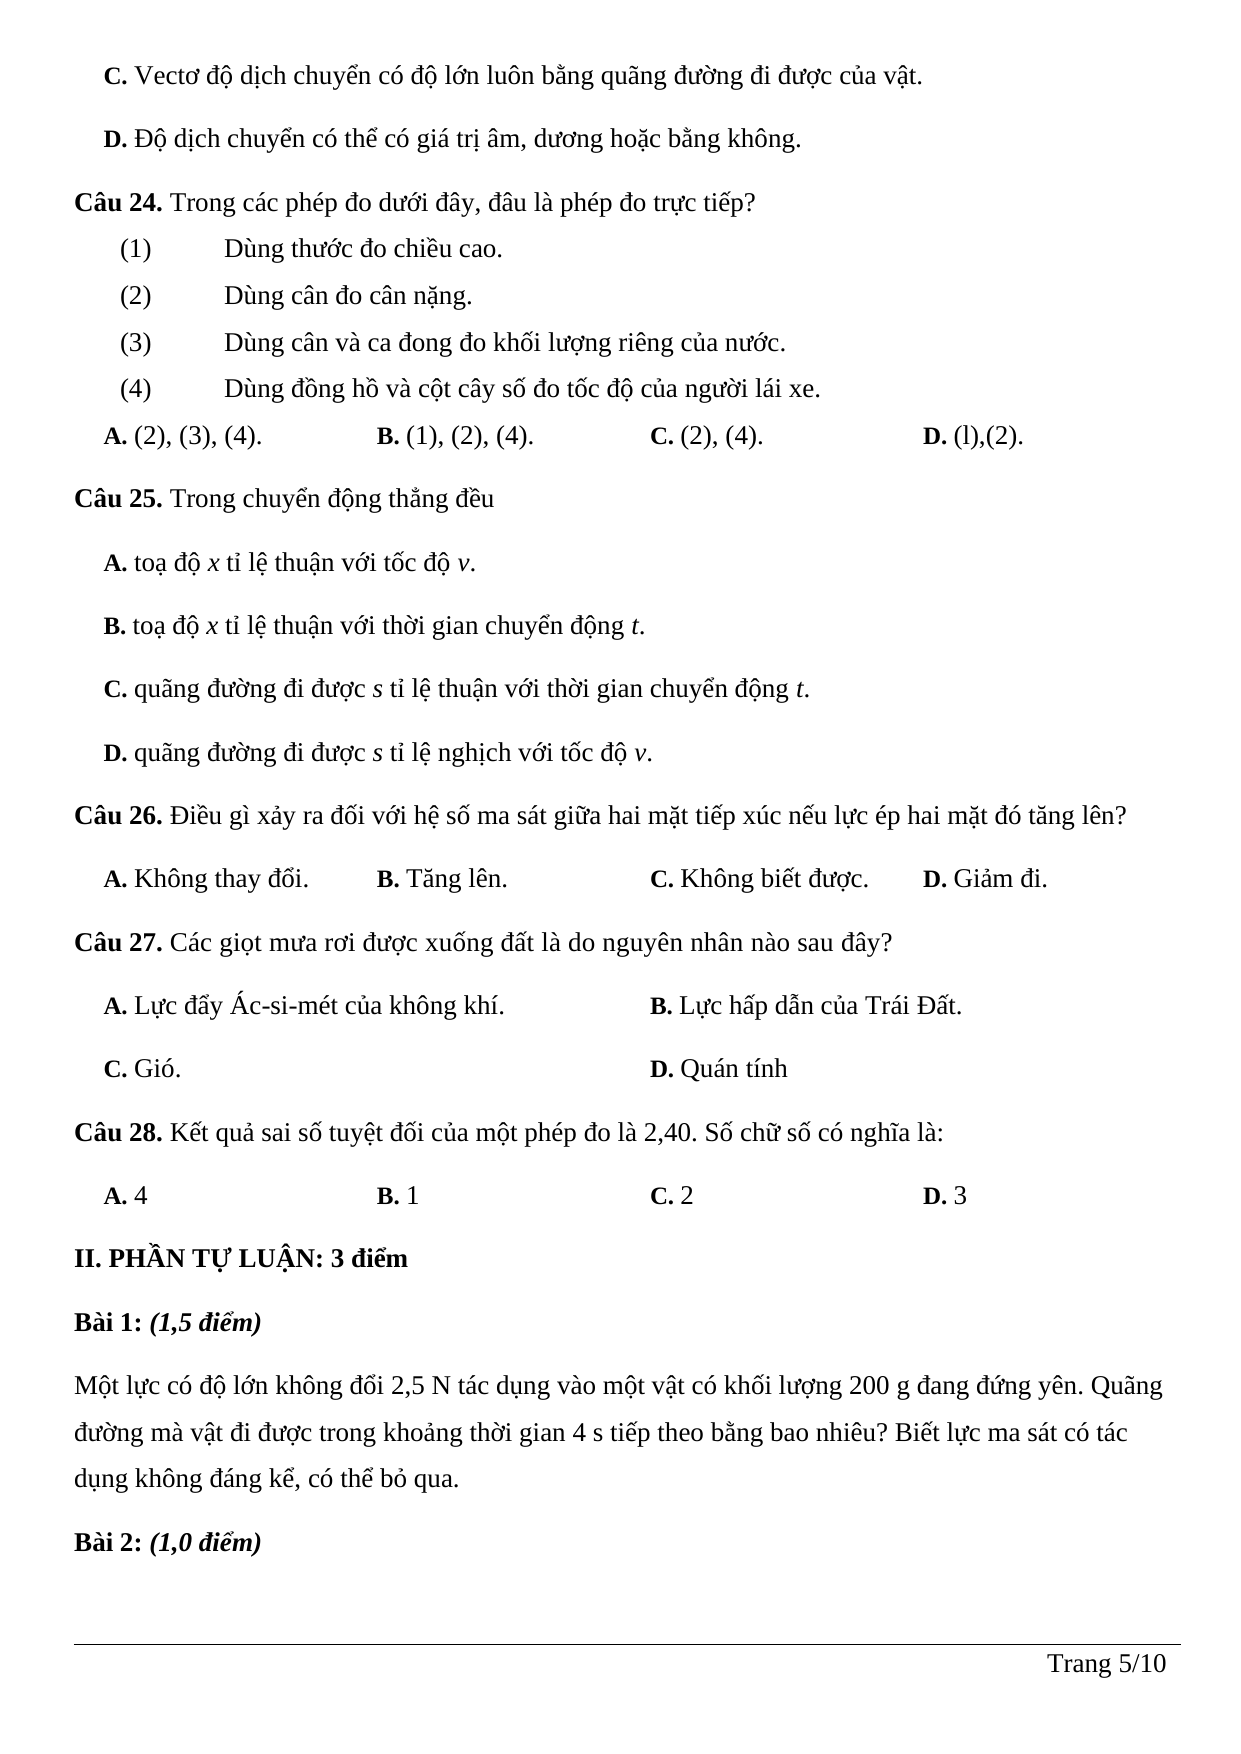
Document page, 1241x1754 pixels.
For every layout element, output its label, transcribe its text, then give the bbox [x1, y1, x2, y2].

text Câu 27. Các giọt mưa rơi được xuống đất là do nguyên nhân nào sau đây? [74, 926, 1181, 957]
text A. 4 B. 1 C. 2 D. 3 [74, 1179, 1181, 1210]
text Câu 24. Trong các phép đo dưới đây, đâu là phép đo trực tiếp? [74, 186, 1181, 217]
text A. Lực đẩy Ác-si-mét của không khí. B. Lực hấp dẫn của Trái Đất. [74, 989, 1181, 1020]
list Dùng thước đo chiều cao. [74, 232, 1181, 263]
text Bài 2: (1,0 điểm) [74, 1526, 1181, 1557]
text B. toạ độ x tỉ lệ thuận với thời gian chuyển động t. [74, 609, 1181, 640]
text C. Vectơ độ dịch chuyển có độ lớn luôn bằng quãng đường đi được của vật. [74, 59, 1181, 90]
text Một lực có độ lớn không đổi 2,5 N tác dụng vào một vật có khối lượng 200 g đang đứng yên. Quãng đường mà vật đi được trong khoảng thời gian 4 s tiếp theo bằng bao nhiêu? Biết lực ma sát có tác dụng không đáng kể, có thể bỏ qua. [74, 1369, 1181, 1493]
text C. quãng đường đi được s tỉ lệ thuận với thời gian chuyển động t. [74, 672, 1181, 703]
text Bài 1: (1,5 điểm) [74, 1306, 1181, 1337]
text Câu 25. Trong chuyển động thẳng đều [74, 482, 1181, 513]
list Dùng cân và ca đong đo khối lượng riêng của nước. [74, 326, 1181, 357]
list Dùng đồng hồ và cột cây số đo tốc độ của người lái xe. [74, 372, 1181, 403]
list Dùng cân đo cân nặng. [74, 279, 1181, 310]
text A. Không thay đổi. B. Tăng lên. C. Không biết được. D. Giảm đi. [74, 862, 1181, 893]
text A. toạ độ x tỉ lệ thuận với tốc độ v. [74, 546, 1181, 577]
text D. Độ dịch chuyển có thể có giá trị âm, dương hoặc bằng không. [74, 122, 1181, 153]
text A. (2), (3), (4). B. (1), (2), (4). C. (2), (4). D. (l),(2). [74, 419, 1181, 450]
text II. PHẦN TỰ LUẬN: 3 điểm [74, 1242, 1181, 1273]
text C. Gió. D. Quán tính [74, 1052, 1181, 1083]
text D. quãng đường đi được s tỉ lệ nghịch với tốc độ v. [74, 736, 1181, 767]
text Câu 28. Kết quả sai số tuyệt đối của một phép đo là 2,40. Số chữ số có nghĩa là: [74, 1116, 1181, 1147]
text Câu 26. Điều gì xảy ra đối với hệ số ma sát giữa hai mặt tiếp xúc nếu lực ép hai mặt đó tăng lên? [74, 799, 1181, 830]
